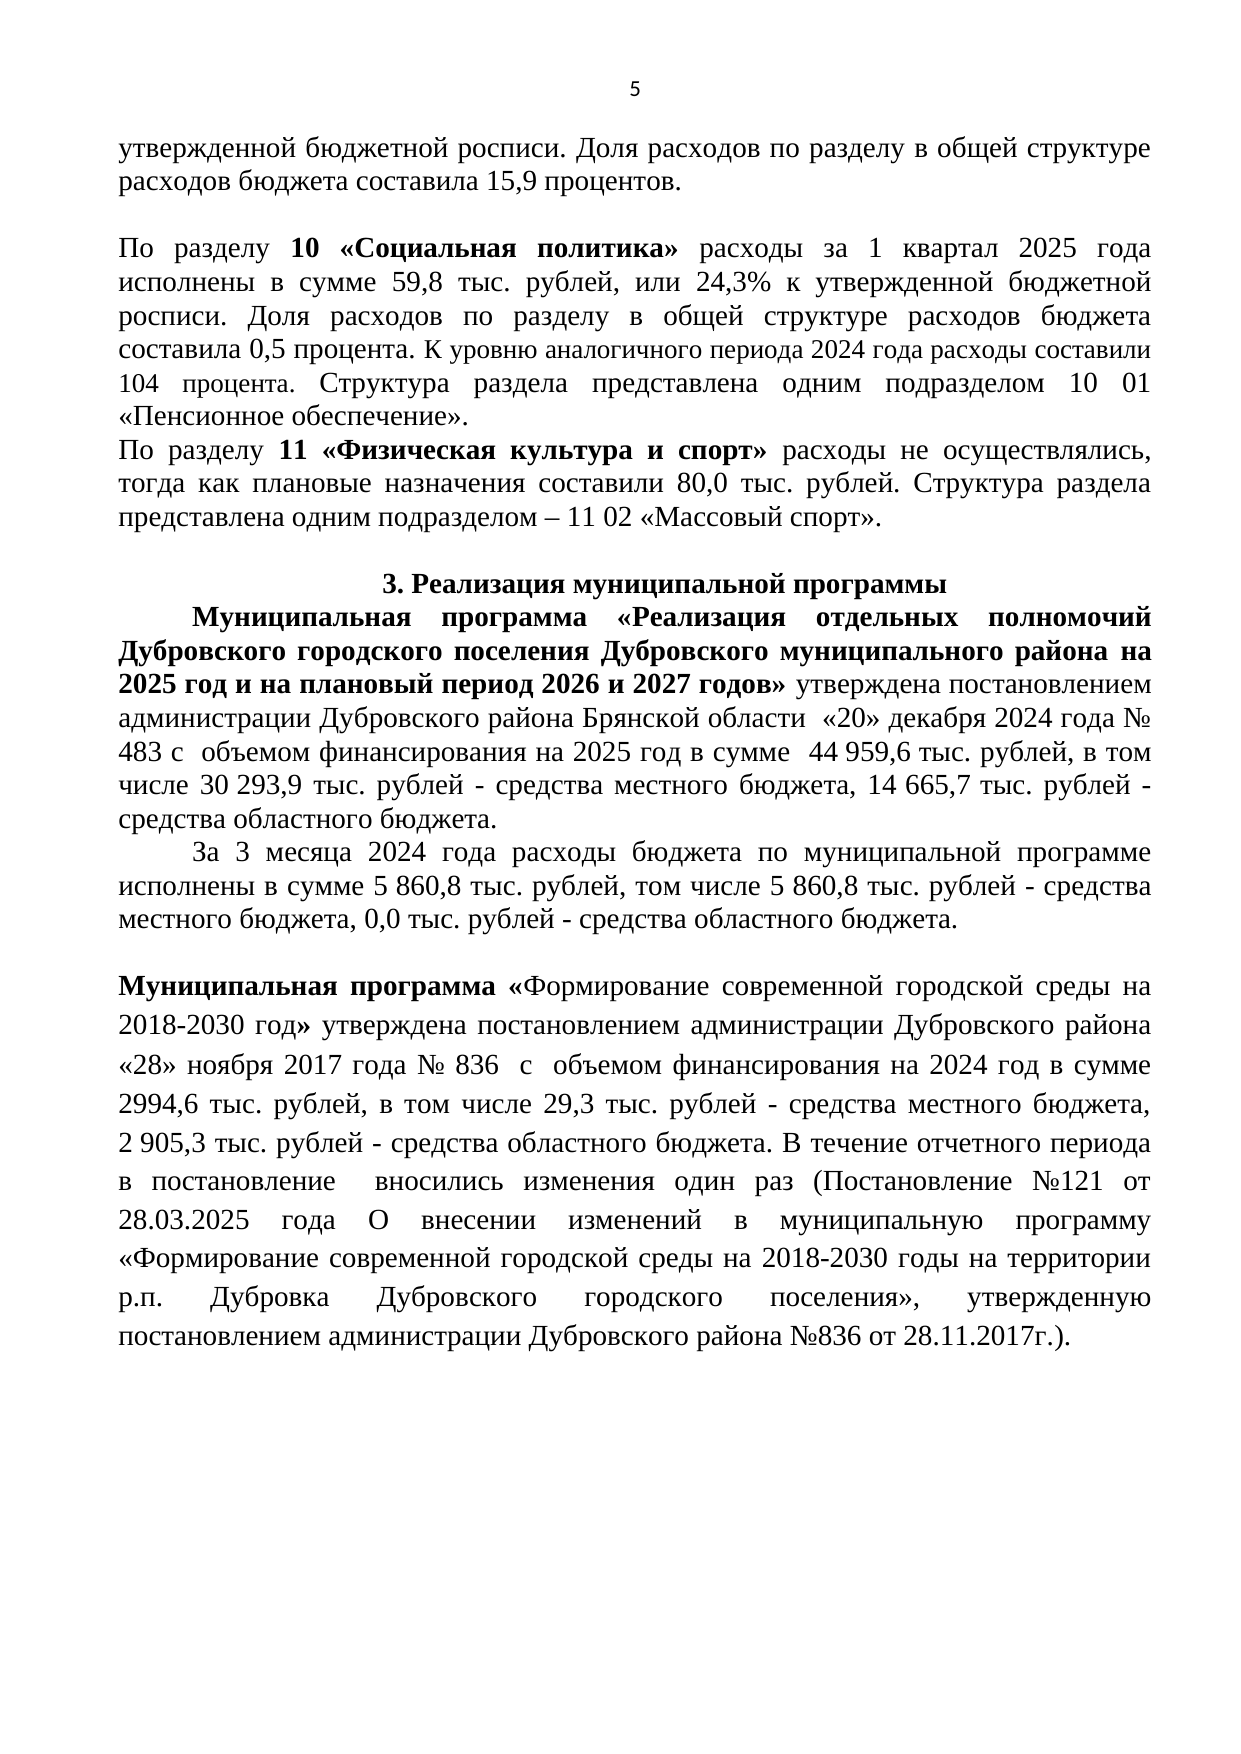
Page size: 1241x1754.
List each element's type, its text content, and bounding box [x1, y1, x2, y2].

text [118, 130, 1152, 197]
text 3. Реализация муниципальной программы [177, 566, 1152, 599]
text Муниципальная программа «Формирование современной городской среды на 2018-2030 год» утверждена постановлением администрации Дубровского района «28» ноября 2017 года № 836 с объемом финансирования на 2024 год в сумме 2994,6 тыс. рублей, в том числе 29,3 тыс. рублей - средства местного бюджета, 2 905,3 тыс. рублей - средства областного бюджета. В течение отчетного периода в постановление вносились изменения один раз (Постановление №121 от 28.03.2025 года О внесении изменений в муниципальную программу «Формирование современной городской среды на 2018-2030 годы на территории р.п. Дубровка Дубровского городского поселения», утвержденную постановлением администрации Дубровского района №836 от 28.11.2017г.). [118, 968, 1152, 1351]
text Муниципальная программа «Реализация отдельных полномочий Дубровского городского поселения Дубровского муниципального района на 2025 год и на плановый период 2026 и 2027 годов» утверждена постановлением администрации Дубровского района Брянской области «20» декабря 2024 года № 483 с объемом финансирования на 2025 год в сумме 44 959,6 тыс. рублей, в том числе 30 293,9 тыс. рублей - средства местного бюджета, 14 665,7 тыс. рублей - средства областного бюджета. [118, 599, 1152, 834]
text По разделу 10 «Социальная политика» расходы за 1 квартал 2025 года исполнены в сумме 59,8 тыс. рублей, или 24,3% к утвержденной бюджетной росписи. Доля расходов по разделу в общей структуре расходов бюджета составила 0,5 процента. К уровню аналогичного периода 2024 года расходы составили 104 процента. Структура раздела представлена одним подразделом 10 01 «Пенсионное обеспечение». [118, 231, 1152, 432]
text За 3 месяца 2024 года расходы бюджета по муниципальной программе исполнены в сумме 5 860,8 тыс. рублей, том числе 5 860,8 тыс. рублей - средства местного бюджета, 0,0 тыс. рублей - средства областного бюджета. [118, 834, 1152, 935]
text По разделу 11 «Физическая культура и спорт» расходы не осуществлялись, тогда как плановые назначения составили 80,0 тыс. рублей. Структура раздела представлена одним подразделом – 11 02 «Массовый спорт». [118, 432, 1152, 532]
